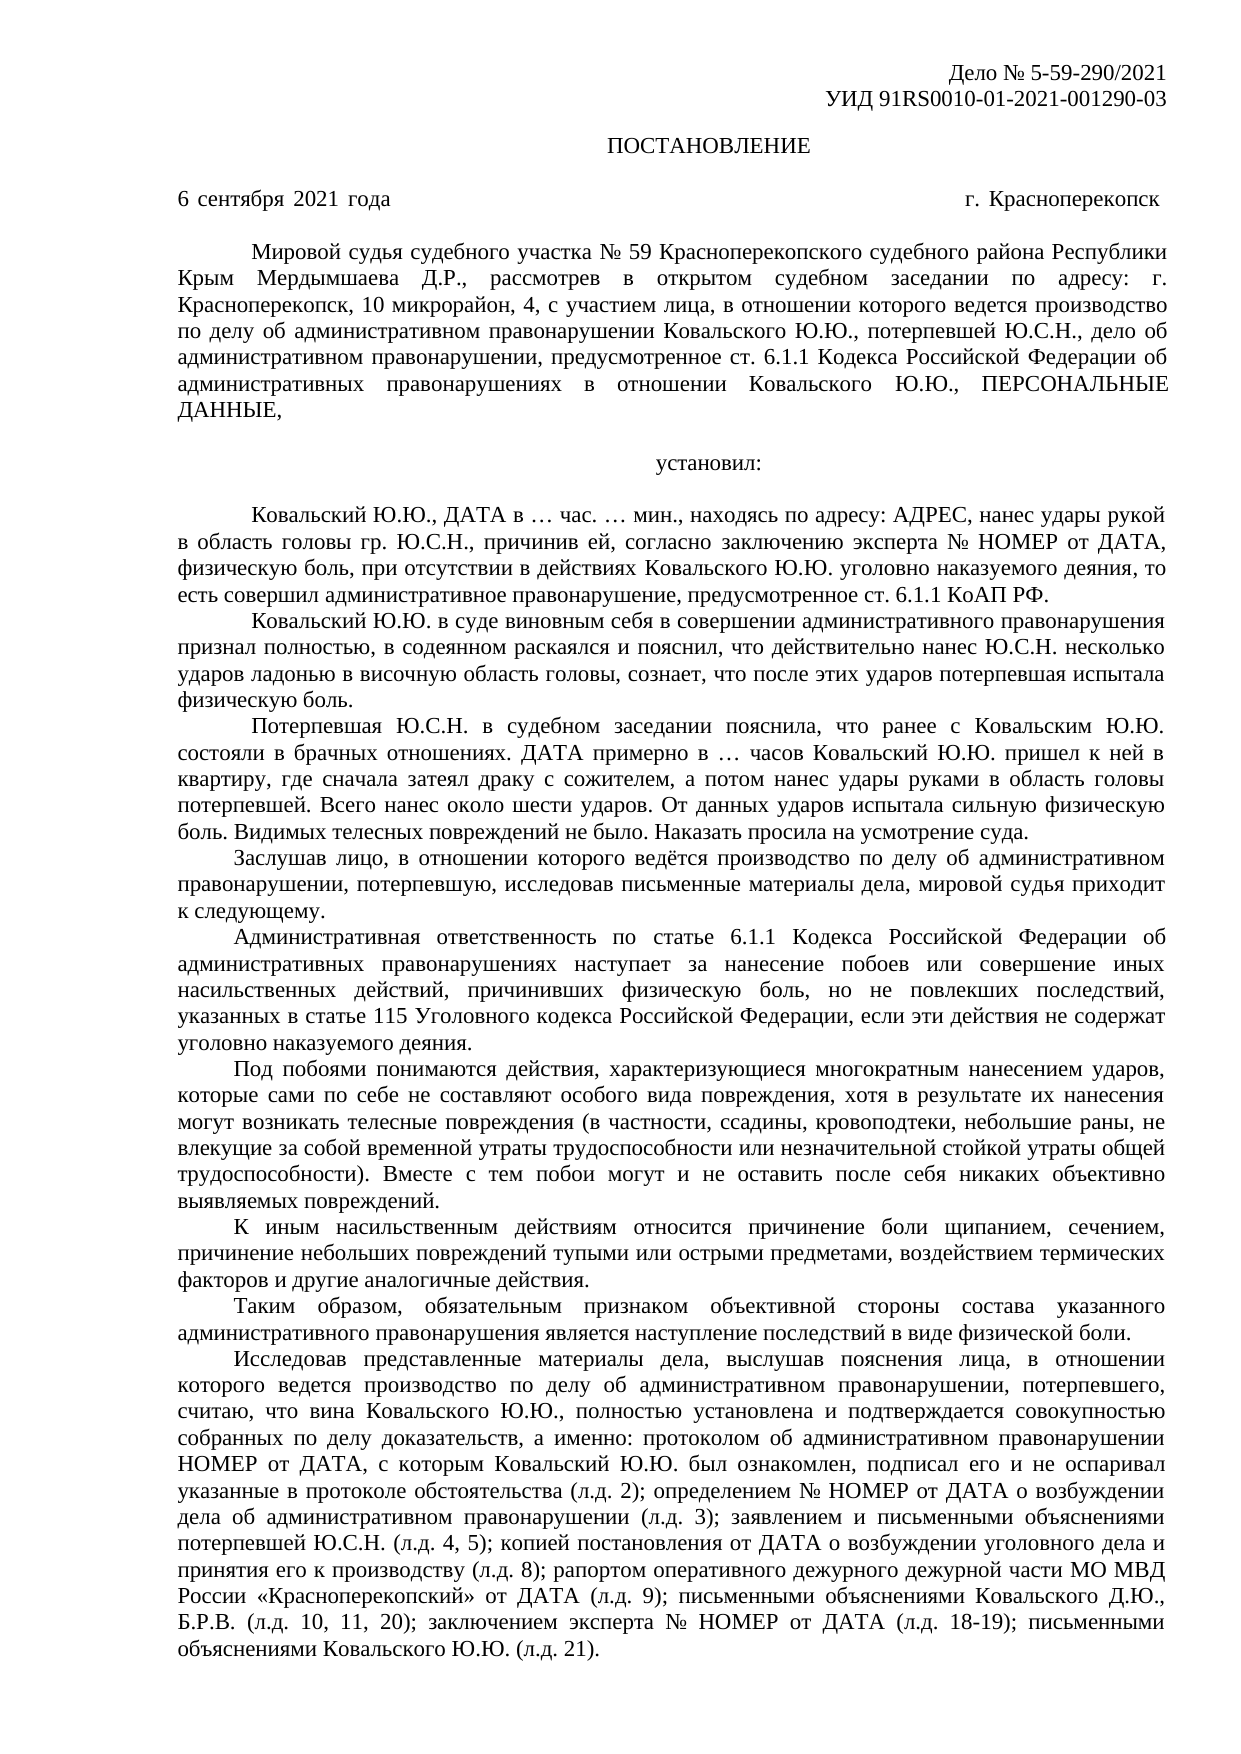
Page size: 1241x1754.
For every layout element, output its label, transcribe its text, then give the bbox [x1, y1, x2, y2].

text Потерпевшая Ю.С.Н. в судебном заседании пояснила, что ранее с Ковальским Ю.Ю. состояли в брачных отношениях. ДАТА примерно в … часов Ковальский Ю.Ю. пришел к ней в квартиру, где сначала затеял драку с сожителем, а потом нанес удары руками в область головы потерпевшей. Всего нанес около шести ударов. От данных ударов испытала сильную физическую боль. Видимых телесных повреждений не было. Наказать просила на усмотрение суда. [177, 712, 1167, 844]
text Мировой судья судебного участка № 59 Красноперекопского судебного района Республики Крым Мердымшаева Д.Р., рассмотрев в открытом судебном заседании по адресу: г. Красноперекопск, 10 микрорайон, 4, с участием лица, в отношении которого ведется производство по делу об административном правонарушении Ковальского Ю.Ю., потерпевшей Ю.С.Н., дело об административном правонарушении, предусмотренное ст. 6.1.1 Кодекса Российской Федерации об административных правонарушениях в отношении Ковальского Ю.Ю., ПЕРСОНАЛЬНЫЕ ДАННЫЕ, [177, 238, 1169, 422]
text Заслушав лицо, в отношении которого ведётся производство по делу об административном правонарушении, потерпевшую, исследовав письменные материалы дела, мировой судья приходит к следующему. [177, 844, 1167, 923]
text Ковальский Ю.Ю., ДАТА в … час. … мин., находясь по адресу: АДРЕС, нанес удары рукой в область головы гр. Ю.С.Н., причинив ей, согласно заключению эксперта № НОМЕР от ДАТА, физическую боль, при отсутствии в действиях Ковальского Ю.Ю. уголовно наказуемого деяния, то есть совершил административное правонарушение, предусмотренное ст. 6.1.1 КоАП РФ. [177, 502, 1167, 607]
subtitle ПОСТАНОВЛЕНИЕ [177, 133, 1167, 159]
text УИД 91RS0010-01-2021-001290-03 [177, 85, 1167, 112]
text Таким образом, обязательным признаком объективной стороны состава указанного административного правонарушения является наступление последствий в виде физической боли. [177, 1292, 1167, 1345]
text Ковальский Ю.Ю. в суде виновным себя в совершении административного правонарушения признал полностью, в содеянном раскаялся и пояснил, что действительно нанес Ю.С.Н. несколько ударов ладонью в височную область головы, сознает, что после этих ударов потерпевшая испытала физическую боль. [177, 607, 1167, 712]
text 6 сентября 2021 года г. Красноперекопск [177, 185, 1167, 238]
text Под побоями понимаются действия, характеризующиеся многократным нанесением ударов, которые сами по себе не составляют особого вида повреждения, хотя в результате их нанесения могут возникать телесные повреждения (в частности, ссадины, кровоподтеки, небольшие раны, не влекущие за собой временной утраты трудоспособности или незначительной стойкой утраты общей трудоспособности). Вместе с тем побои могут и не оставить после себя никаких объективно выявляемых повреждений. [177, 1055, 1167, 1213]
text Административная ответственность по статье 6.1.1 Кодекса Российской Федерации об административных правонарушениях наступает за нанесение побоев или совершение иных насильственных действий, причинивших физическую боль, но не повлекших последствий, указанных в статье 115 Уголовного кодекса Российской Федерации, если эти действия не содержат уголовно наказуемого деяния. [177, 923, 1167, 1055]
text установил: [177, 449, 1167, 475]
subtitle Дело № 5-59-290/2021 [177, 59, 1167, 85]
text К иным насильственным действиям относится причинение боли щипанием, сечением, причинение небольших повреждений тупыми или острыми предметами, воздействием термических факторов и другие аналогичные действия. [177, 1213, 1167, 1292]
text Исследовав представленные материалы дела, выслушав пояснения лица, в отношении которого ведется производство по делу об административном правонарушении, потерпевшего, считаю, что вина Ковальского Ю.Ю., полностью установлена и подтверждается совокупностью собранных по делу доказательств, а именно: протоколом об административном правонарушении НОМЕР от ДАТА, с которым Ковальский Ю.Ю. был ознакомлен, подписал его и не оспаривал указанные в протоколе обстоятельства (л.д. 2); определением № НОМЕР от ДАТА о возбуждении дела об административном правонарушении (л.д. 3); заявлением и письменными объяснениями потерпевшей Ю.С.Н. (л.д. 4, 5); копией постановления от ДАТА о возбуждении уголовного дела и принятия его к производству (л.д. 8); рапортом оперативного дежурного дежурной части МО МВД России «Красноперекопский» от ДАТА (л.д. 9); письменными объяснениями Ковальского Д.Ю., Б.Р.В. (л.д. 10, 11, 20); заключением эксперта № НОМЕР от ДАТА (л.д. 18-19); письменными объяснениями Ковальского Ю.Ю. (л.д. 21). [177, 1345, 1167, 1661]
